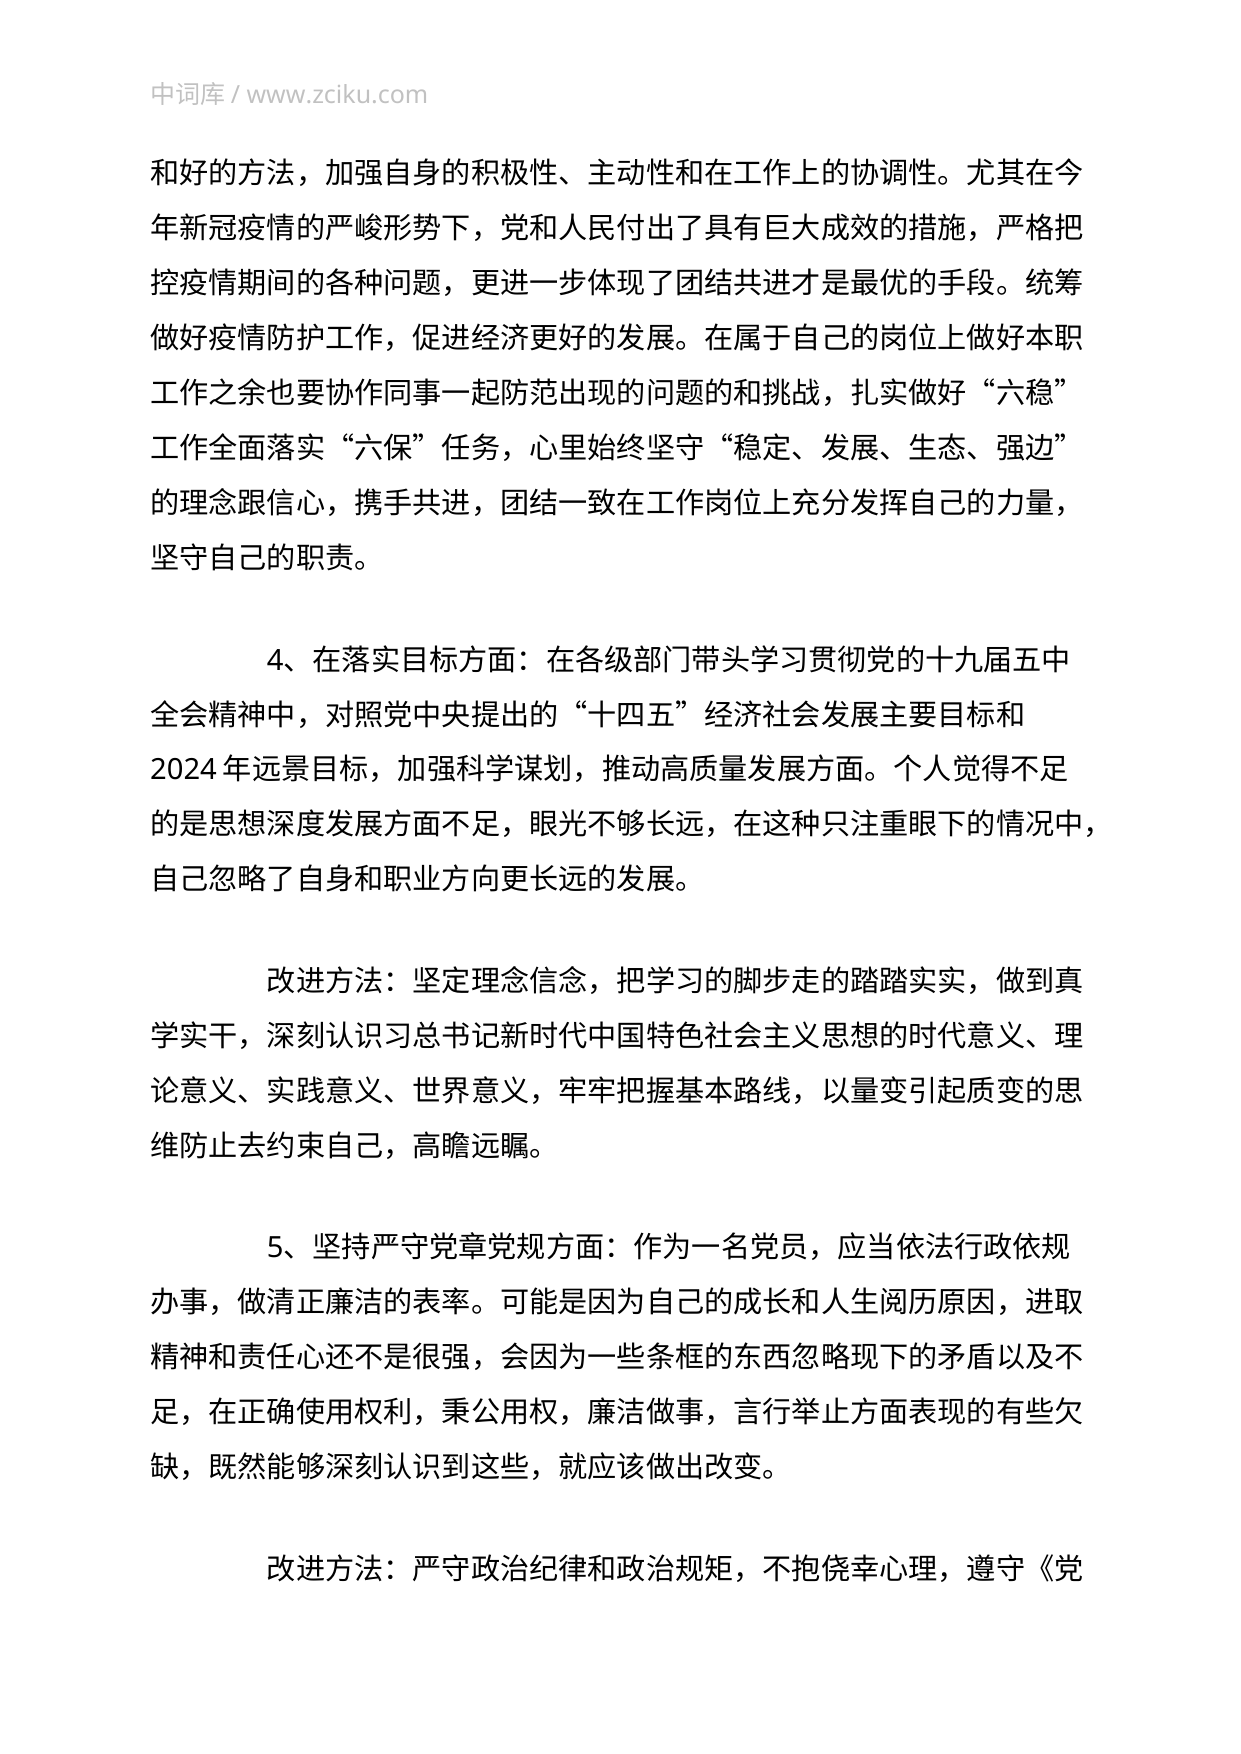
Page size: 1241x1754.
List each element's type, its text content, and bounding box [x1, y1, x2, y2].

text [150, 150, 1090, 577]
text 4、在落实目标方面：在各级部门带头学习贯彻党的十九届五中全会精神中，对照党中央提出的“十四五”经济社会发展主要目标和2024年远景目标，加强科学谋划，推动高质量发展方面。个人觉得不足的是思想深度发展方面不足，眼光不够长远，在这种只注重眼下的情况中，自己忽略了自身和职业方向更长远的发展。 [150, 636, 1090, 898]
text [150, 1546, 1090, 1588]
text 5、坚持严守党章党规方面：作为一名党员，应当依法行政依规办事，做清正廉洁的表率。可能是因为自己的成长和人生阅历原因，进取精神和责任心还不是很强，会因为一些条框的东西忽略现下的矛盾以及不足，在正确使用权利，秉公用权，廉洁做事，言行举止方面表现的有些欠缺，既然能够深刻认识到这些，就应该做出改变。 [150, 1224, 1090, 1486]
text 改进方法：坚定理念信念，把学习的脚步走的踏踏实实，做到真学实干，深刻认识习总书记新时代中国特色社会主义思想的时代意义、理论意义、实践意义、世界意义，牢牢把握基本路线，以量变引起质变的思维防止去约束自己，高瞻远瞩。 [150, 958, 1090, 1164]
